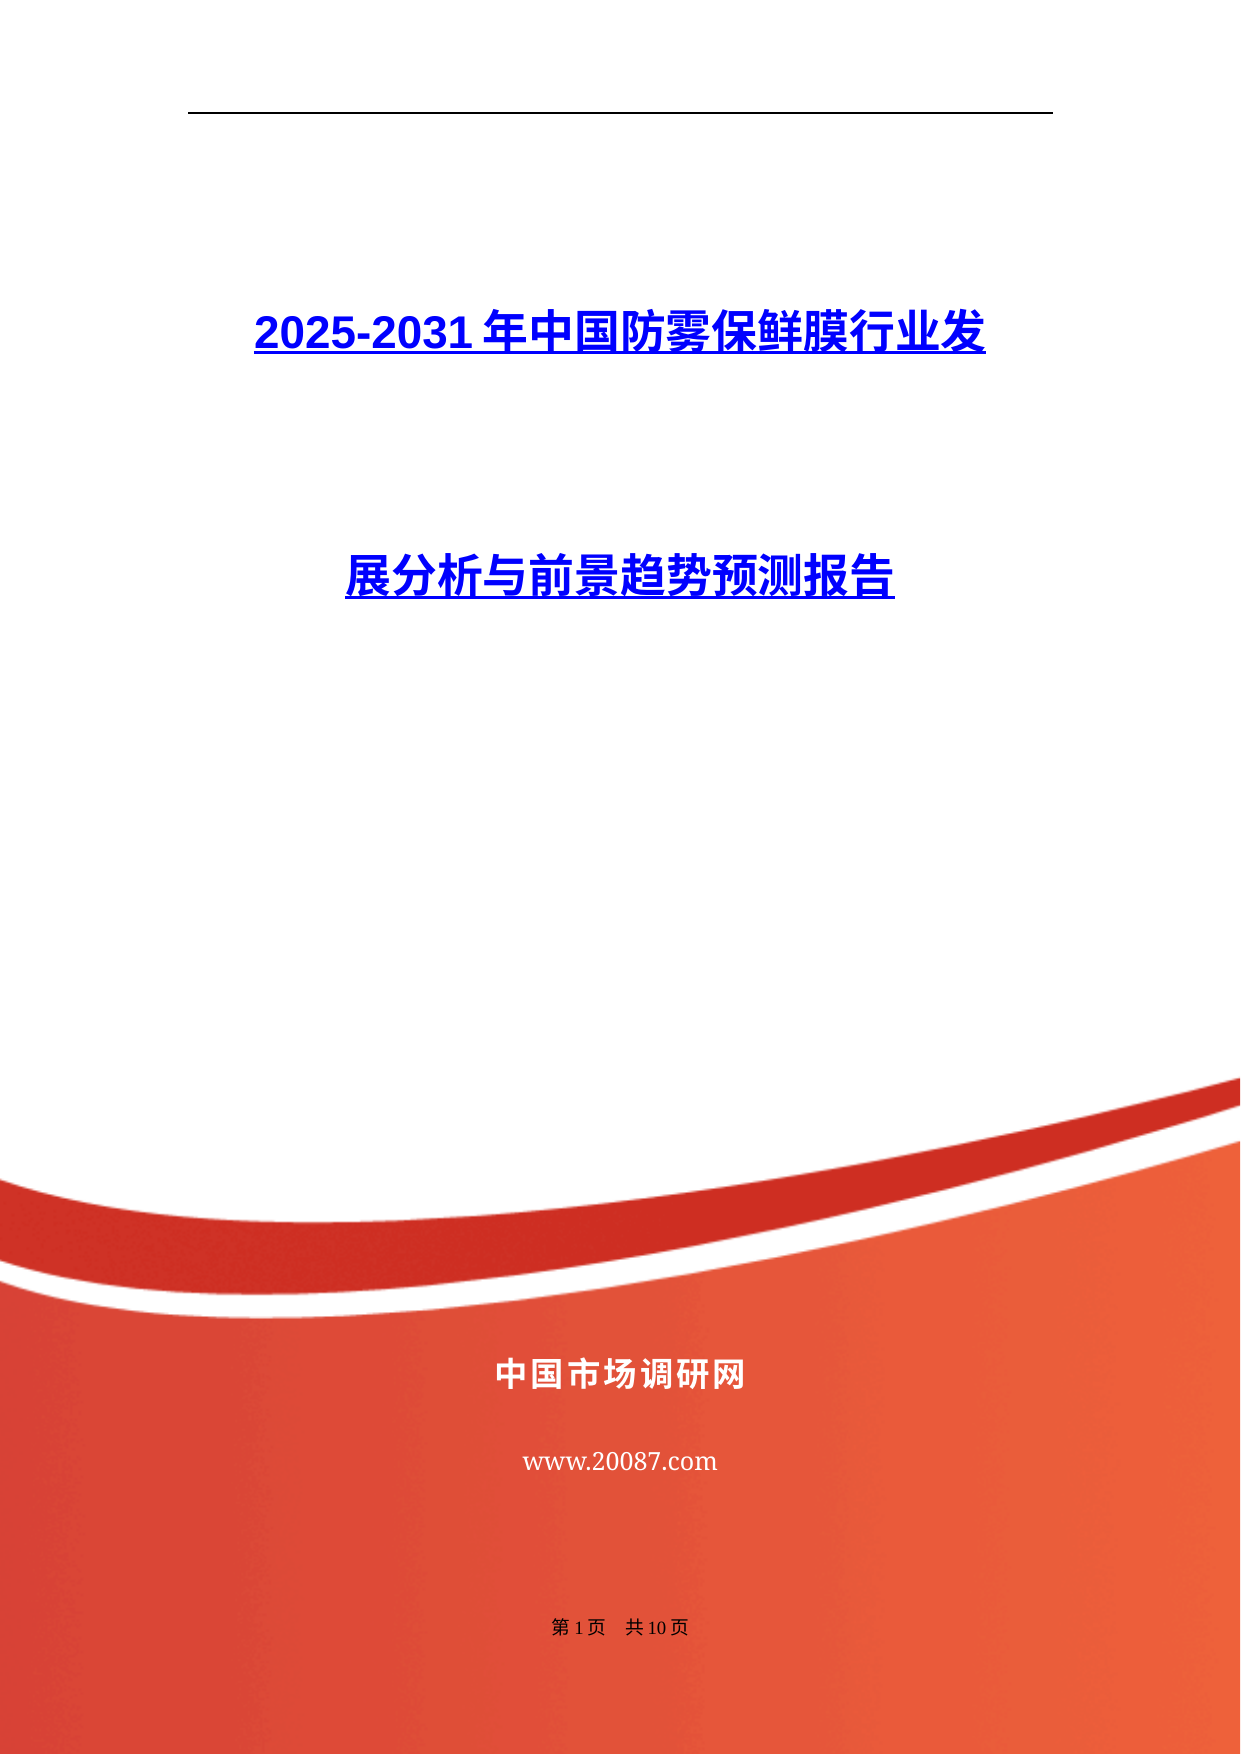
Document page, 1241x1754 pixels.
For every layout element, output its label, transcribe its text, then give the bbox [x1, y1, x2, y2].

subtitle 中国市场调研网 [187, 1339, 1053, 1404]
picture [0, 1006, 1241, 1754]
text www.20087.com [187, 1428, 1053, 1493]
table_header 2025-2031年中国防雾保鲜膜行业发展分析与前景趋势预测报告 [188, 207, 1053, 773]
